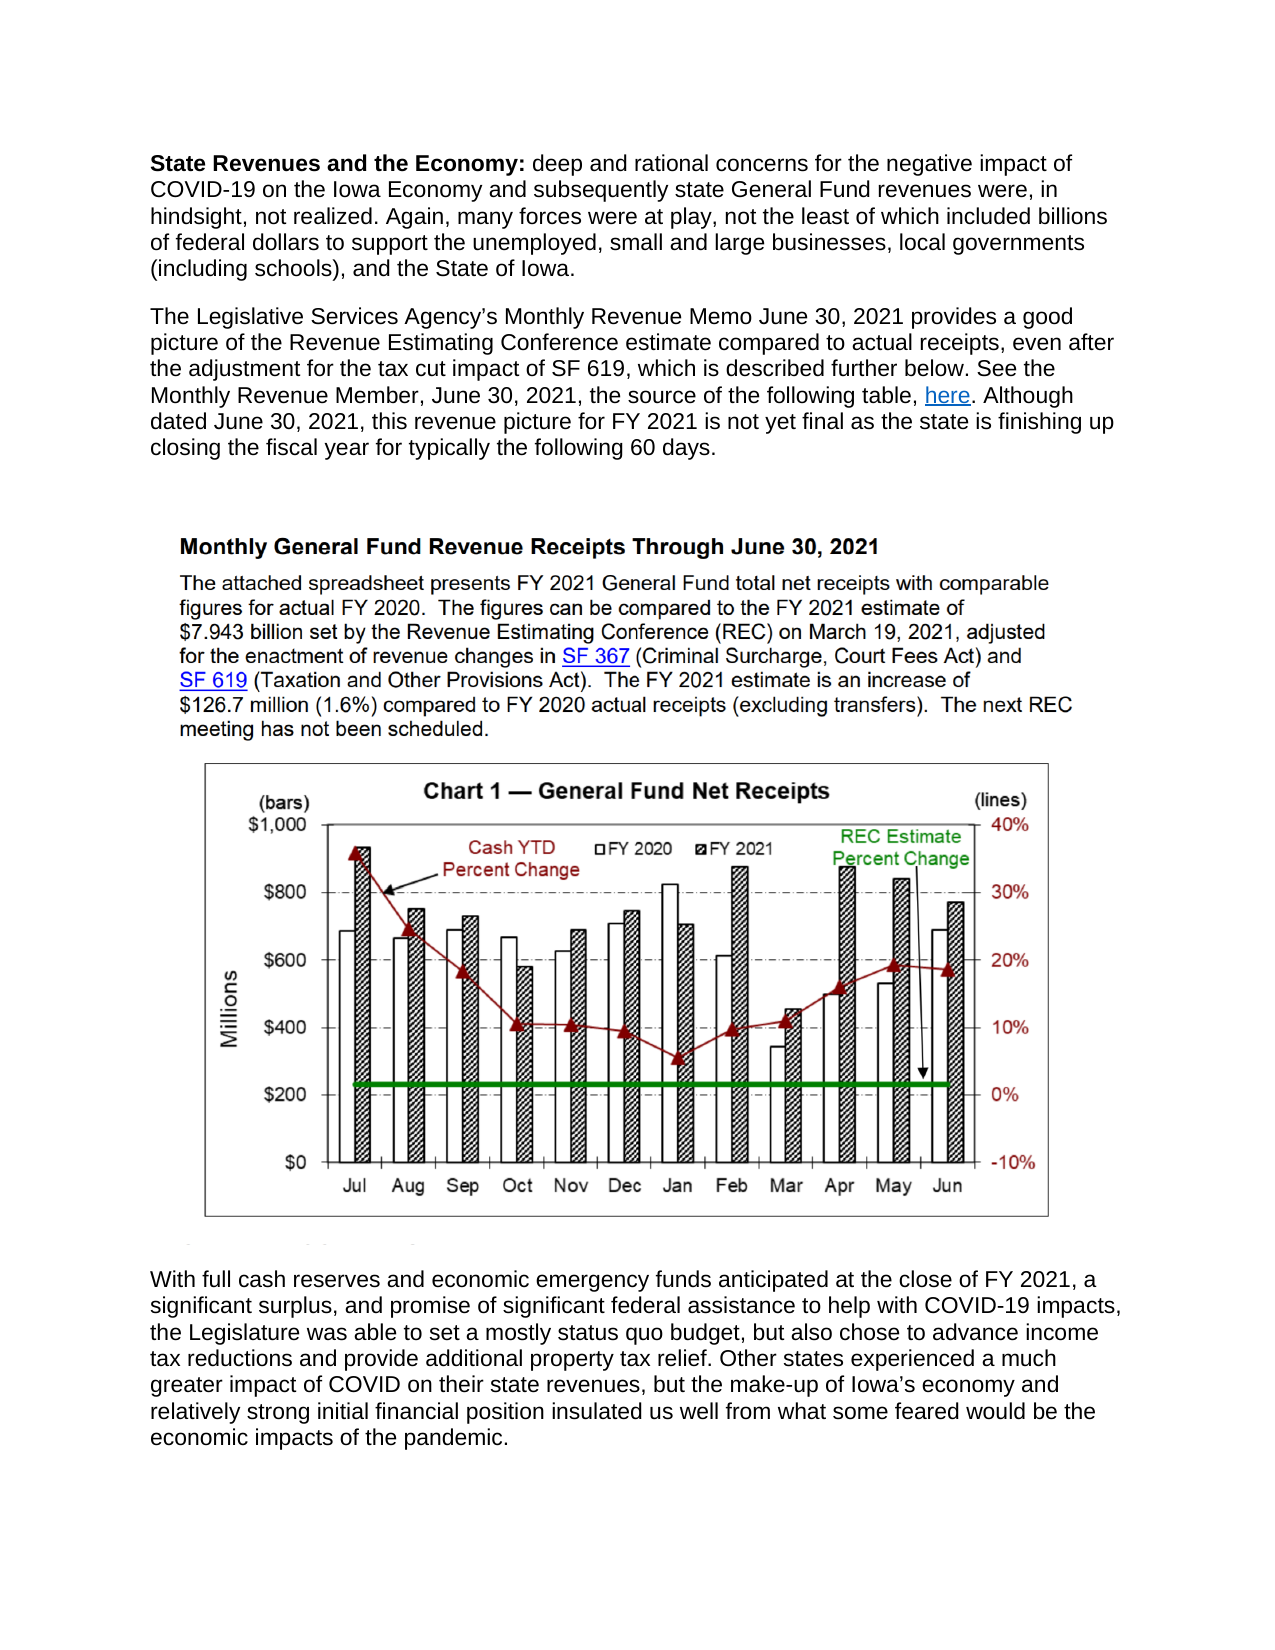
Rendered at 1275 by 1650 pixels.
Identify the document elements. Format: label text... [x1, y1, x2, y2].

text State Revenues and the Economy: deep and rational concerns for the negative impact of COVID-19 on the Iowa Economy and subsequently state General Fund revenues were, in hindsight, not realized. Again, many forces were at play, not the least of which included billions of federal dollars to support the unemployed, small and large businesses, local governments (including schools), and the State of Iowa. [150, 150, 1125, 282]
text With full cash reserves and economic emergency funds anticipated at the close of FY 2021, a significant surplus, and promise of significant federal assistance to help with COVID-19 impacts, the Legislature was able to set a mostly status quo budget, but also chose to advance income tax reductions and provide additional property tax relief. Other states experienced a much greater impact of COVID on their state revenues, but the make-up of Iowa’s economy and relatively strong initial financial position insulated us well from what some feared would be the economic impacts of the pandemic. [150, 1266, 1125, 1450]
picture [163, 528, 1112, 1245]
text The Legislative Services Agency’s Monthly Revenue Memo June 30, 2021 provides a good picture of the Revenue Estimating Conference estimate compared to actual receipts, even after the adjustment for the tax cut impact of SF 619, which is described further below. See the Monthly Revenue Member, June 30, 2021, the source of the following table, here. Although dated June 30, 2021, this revenue picture for FY 2021 is not yet final as the state is finishing up closing the fiscal year for typically the following 60 days. [150, 303, 1125, 461]
